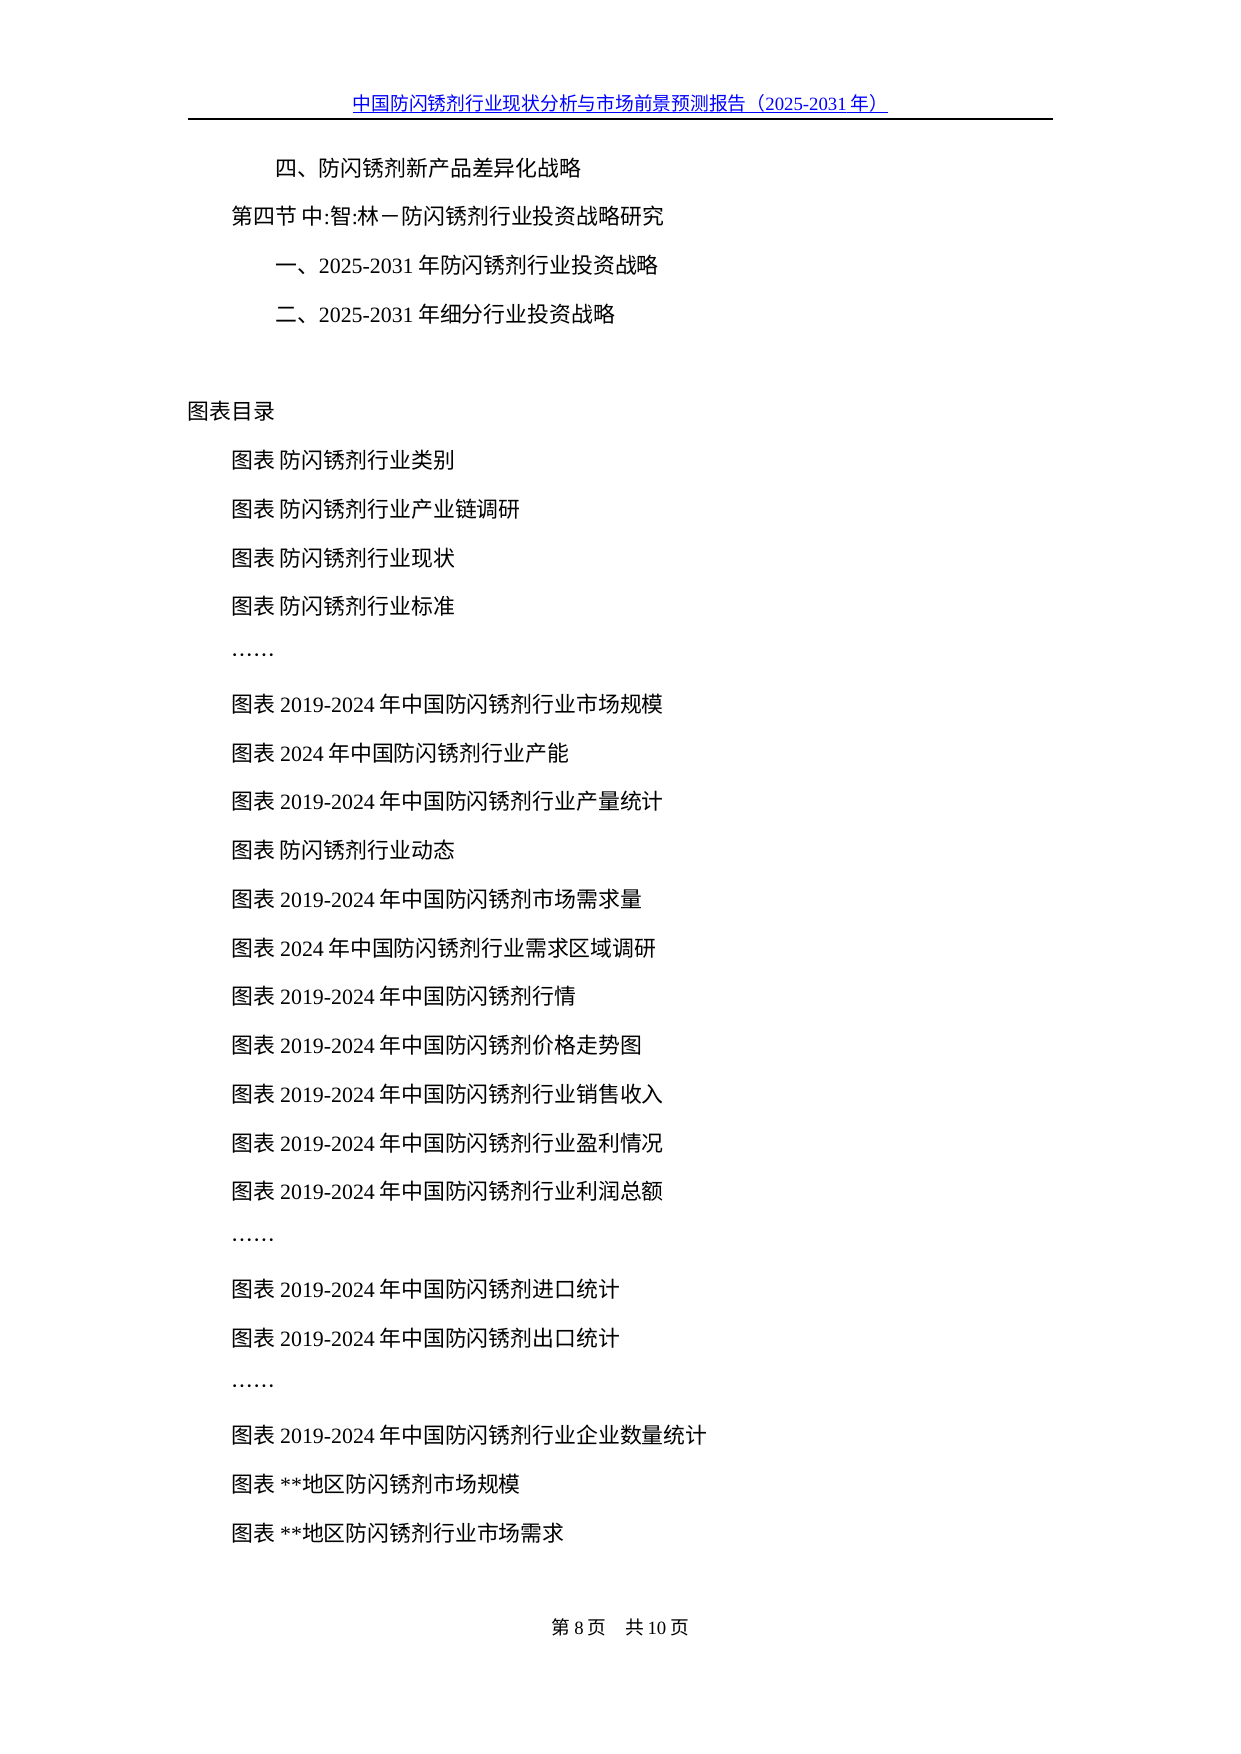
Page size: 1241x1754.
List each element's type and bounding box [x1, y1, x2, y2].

text [187, 150, 1053, 1548]
